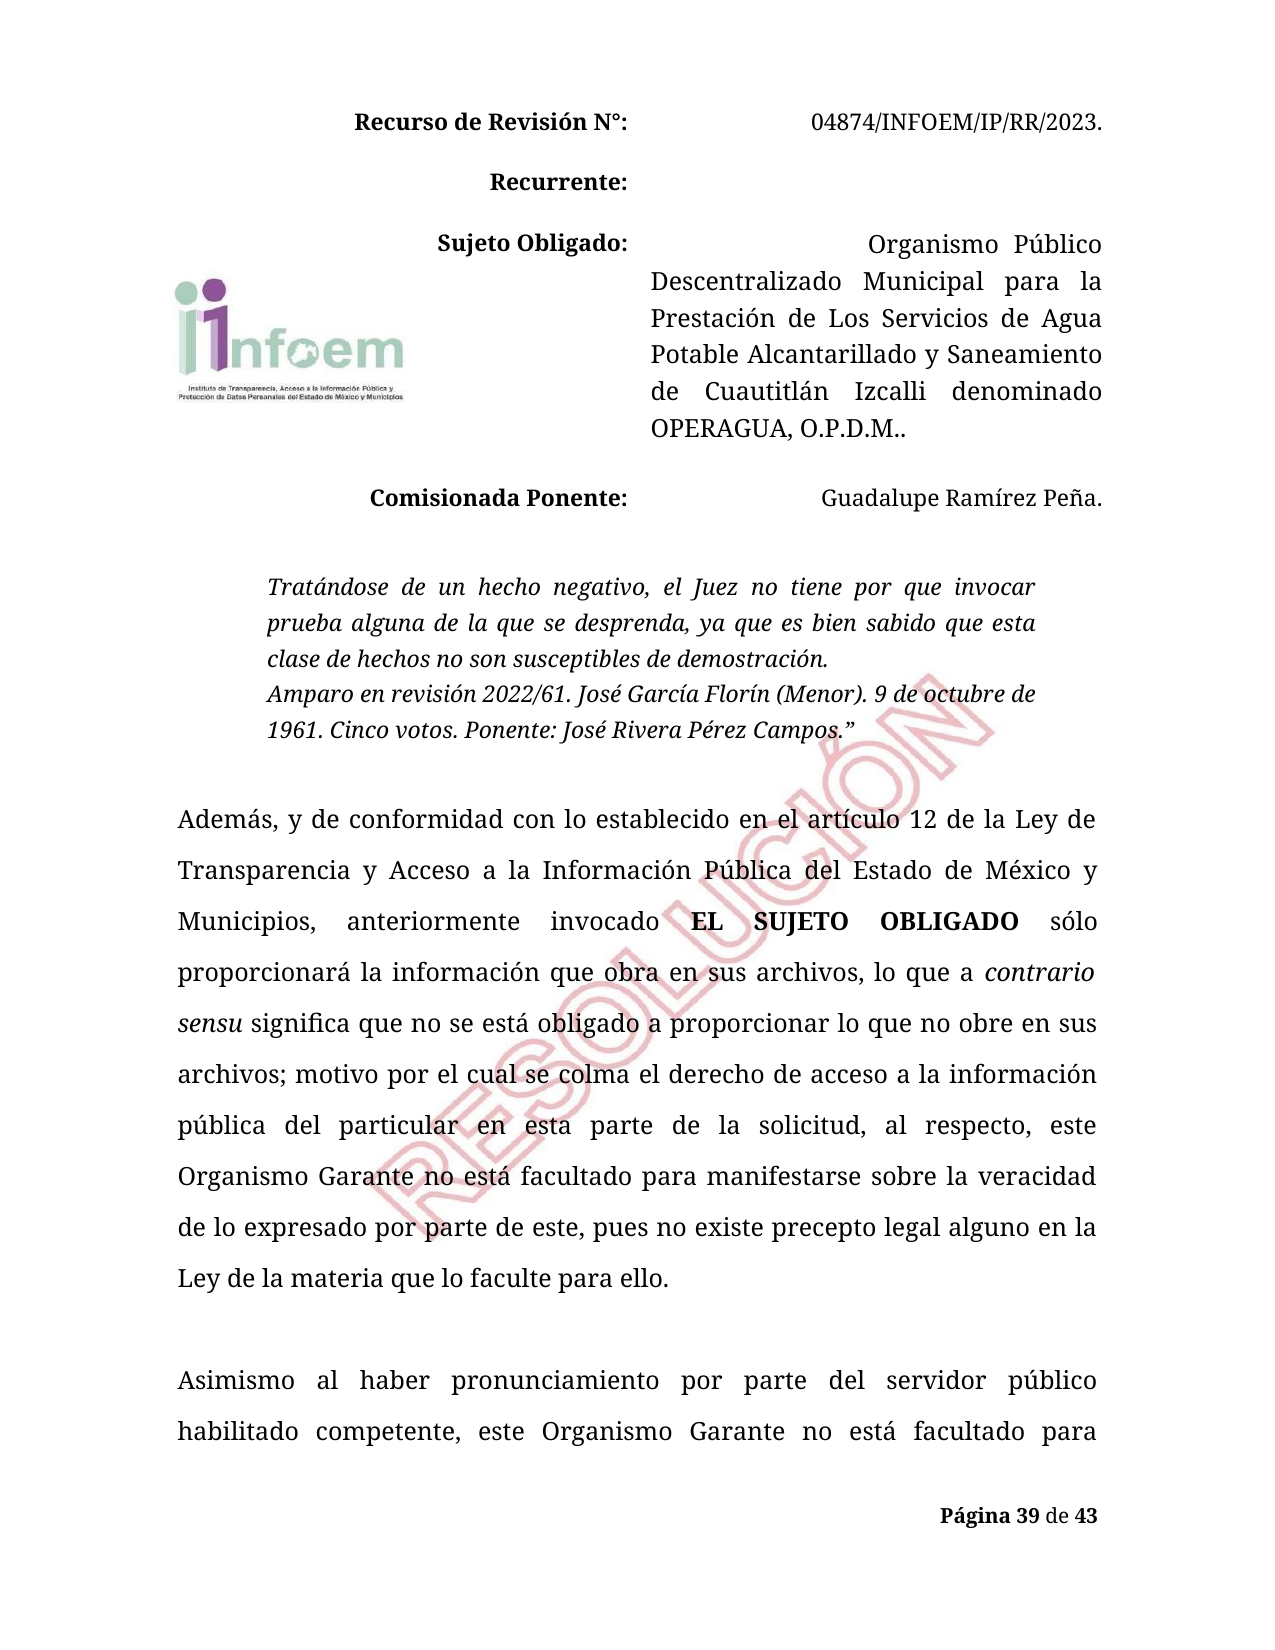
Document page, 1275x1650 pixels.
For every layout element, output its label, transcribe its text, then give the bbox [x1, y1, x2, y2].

text Amparo en revisión 2022/61. José García Florín (Menor). 9 de octubre de 1961. Cinco votos. Ponente: José Rivera Pérez Campos.” [267, 678, 1039, 746]
text Además, y de conformidad con lo establecido en el artículo 12 de la Ley de Transparencia y Acceso a la Información Pública del Estado de México y Municipios, anteriormente invocado EL SUJETO OBLIGADO sólo proporcionará la información que obra en sus archivos, lo que a contrario sensu significa que no se está obligado a proporcionar lo que no obre en sus archivos; motivo por el cual se colma el derecho de acceso a la información pública del particular en esta parte de la solicitud, al respecto, este Organismo Garante no está facultado para manifestarse sobre la veracidad de lo expresado por parte de este, pues no existe precepto legal alguno en la Ley de la materia que lo faculte para ello. [177, 801, 1098, 1295]
text Tratándose de un hecho negativo, el Juez no tiene por que invocar prueba alguna de la que se desprenda, ya que es bien sabido que esta clase de hechos no son susceptibles de demostración. [267, 571, 1039, 674]
picture [61, 226, 1268, 1647]
text Asimismo al haber pronunciamiento por parte del servidor público habilitado competente, este Organismo Garante no está facultado para manifestarse sobre la veracidad de lo expresado por parte de este, pues no existe precepto legal alguno en la Ley de la materia que lo faculte para ello. [177, 1363, 1098, 1448]
